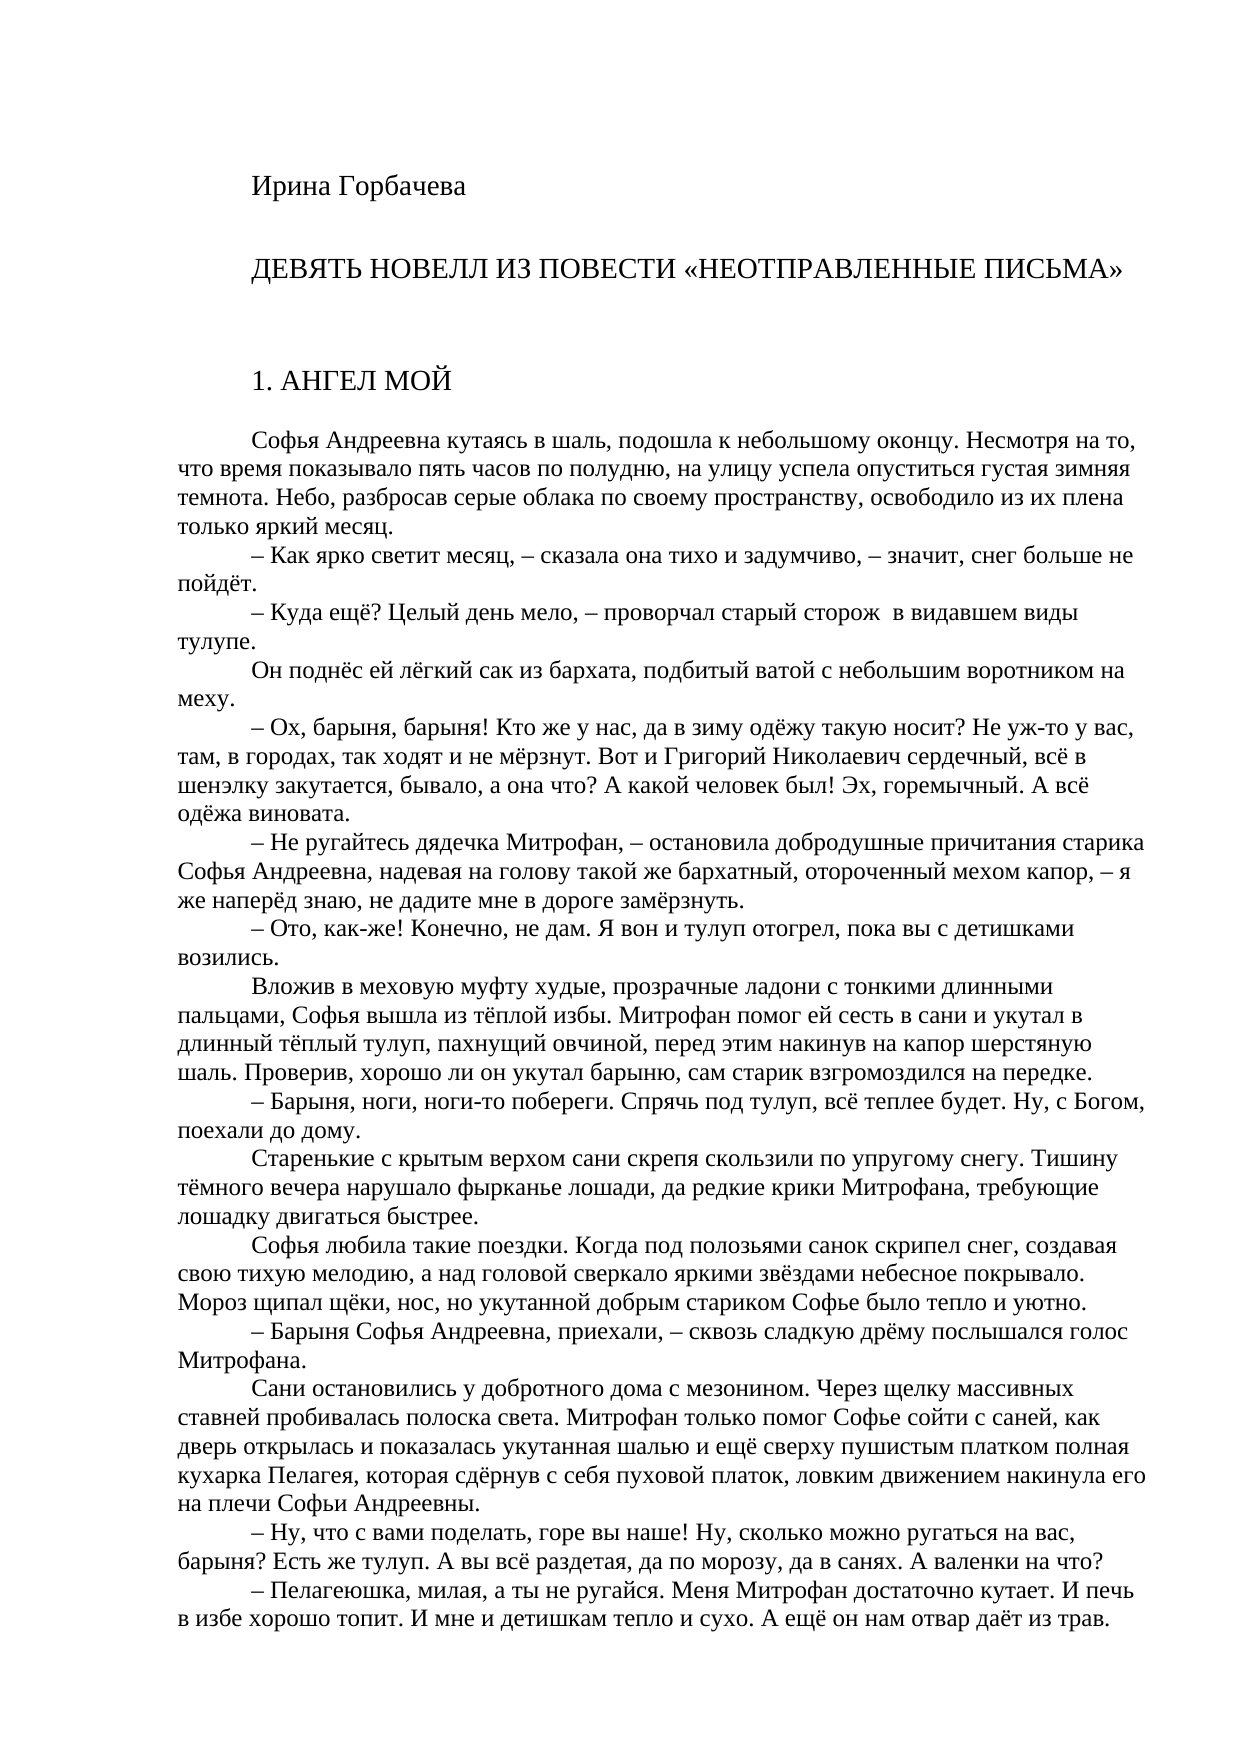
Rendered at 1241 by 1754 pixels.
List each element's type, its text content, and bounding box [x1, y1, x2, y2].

text Сани остановились у добротного дома с мезонином. Через щелку массивных ставней пробивалась полоска света. Митрофан только помог Софье сойти с саней, как дверь открылась и показалась укутанная шалью и ещё сверху пушистым платком полная кухарка Пелагея, которая сдёрнув с себя пуховой платок, ловким движением накинула его на плечи Софьи Андреевны. [177, 1373, 1152, 1517]
subtitle 1. АНГЕЛ МОЙ [177, 363, 1152, 397]
text – Барыня, ноги, ноги-то побереги. Спрячь под тулуп, всё теплее будет. Ну, с Богом, поехали до дому. [177, 1086, 1152, 1143]
text Вложив в меховую муфту худые, прозрачные ладони с тонкими длинными пальцами, Софья вышла из тёплой избы. Митрофан помог ей сесть в сани и укутал в длинный тёплый тулуп, пахнущий овчиной, перед этим накинув на капор шерстяную шаль. Проверив, хорошо ли он укутал барыню, сам старик взгромоздился на передке. [177, 971, 1152, 1086]
subtitle ДЕВЯТЬ НОВЕЛЛ ИЗ ПОВЕСТИ «НЕОТПРАВЛЕННЫЕ ПИСЬМА» [177, 252, 1152, 285]
text Софья Андреевна кутаясь в шаль, подошла к небольшому оконцу. Несмотря на то, что время показывало пять часов по полудню, на улицу успела опуститься густая зимняя темнота. Небо, разбросав серые облака по своему пространству, освободило из их плена только яркий месяц. [177, 425, 1152, 540]
text – Как ярко светит месяц, – сказала она тихо и задумчиво, – значит, снег больше не пойдёт. [177, 540, 1152, 597]
text – Ну, что с вами поделать, горе вы наше! Ну, сколько можно ругаться на вас, барыня? Есть же тулуп. А вы всё раздетая, да по морозу, да в санях. А валенки на что? [177, 1517, 1152, 1575]
text – Ох, барыня, барыня! Кто же у нас, да в зиму одёжу такую носит? Не уж-то у вас, там, в городах, так ходят и не мёрзнут. Вот и Григорий Николаевич сердечный, всё в шенэлку закутается, бывало, а она что? А какой человек был! Эх, горемычный. А всё одёжа виновата. [177, 712, 1152, 827]
text Он поднёс ей лёгкий сак из бархата, подбитый ватой с небольшим воротником на меху. [177, 655, 1152, 712]
text Старенькие с крытым верхом сани скрепя скользили по упругому снегу. Тишину тёмного вечера нарушало фырканье лошади, да редкие крики Митрофана, требующие лошадку двигаться быстрее. [177, 1143, 1152, 1230]
text Софья любила такие поездки. Когда под полозьями санок скрипел снег, создавая свою тихую мелодию, а над головой сверкало яркими звёздами небесное покрывало. Мороз щипал щёки, нос, но укутанной добрым стариком Софье было тепло и уютно. [177, 1230, 1152, 1316]
text – Барыня Софья Андреевна, приехали, – сквозь сладкую дрёму послышался голос Митрофана. [177, 1316, 1152, 1373]
text – Не ругайтесь дядечка Митрофан, – остановила добродушные причитания старика Софья Андреевна, надевая на голову такой же бархатный, отороченный мехом капор, – я же наперёд знаю, не дадите мне в дороге замёрзнуть. [177, 827, 1152, 913]
text – Ото, как-же! Конечно, не дам. Я вон и тулуп отогрел, пока вы с детишками возились. [177, 913, 1152, 971]
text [177, 1575, 1152, 1632]
text – Куда ещё? Целый день мело, – проворчал старый сторож в видавшем виды тулупе. [177, 597, 1152, 655]
subtitle Ирина Горбачева [177, 168, 1152, 202]
